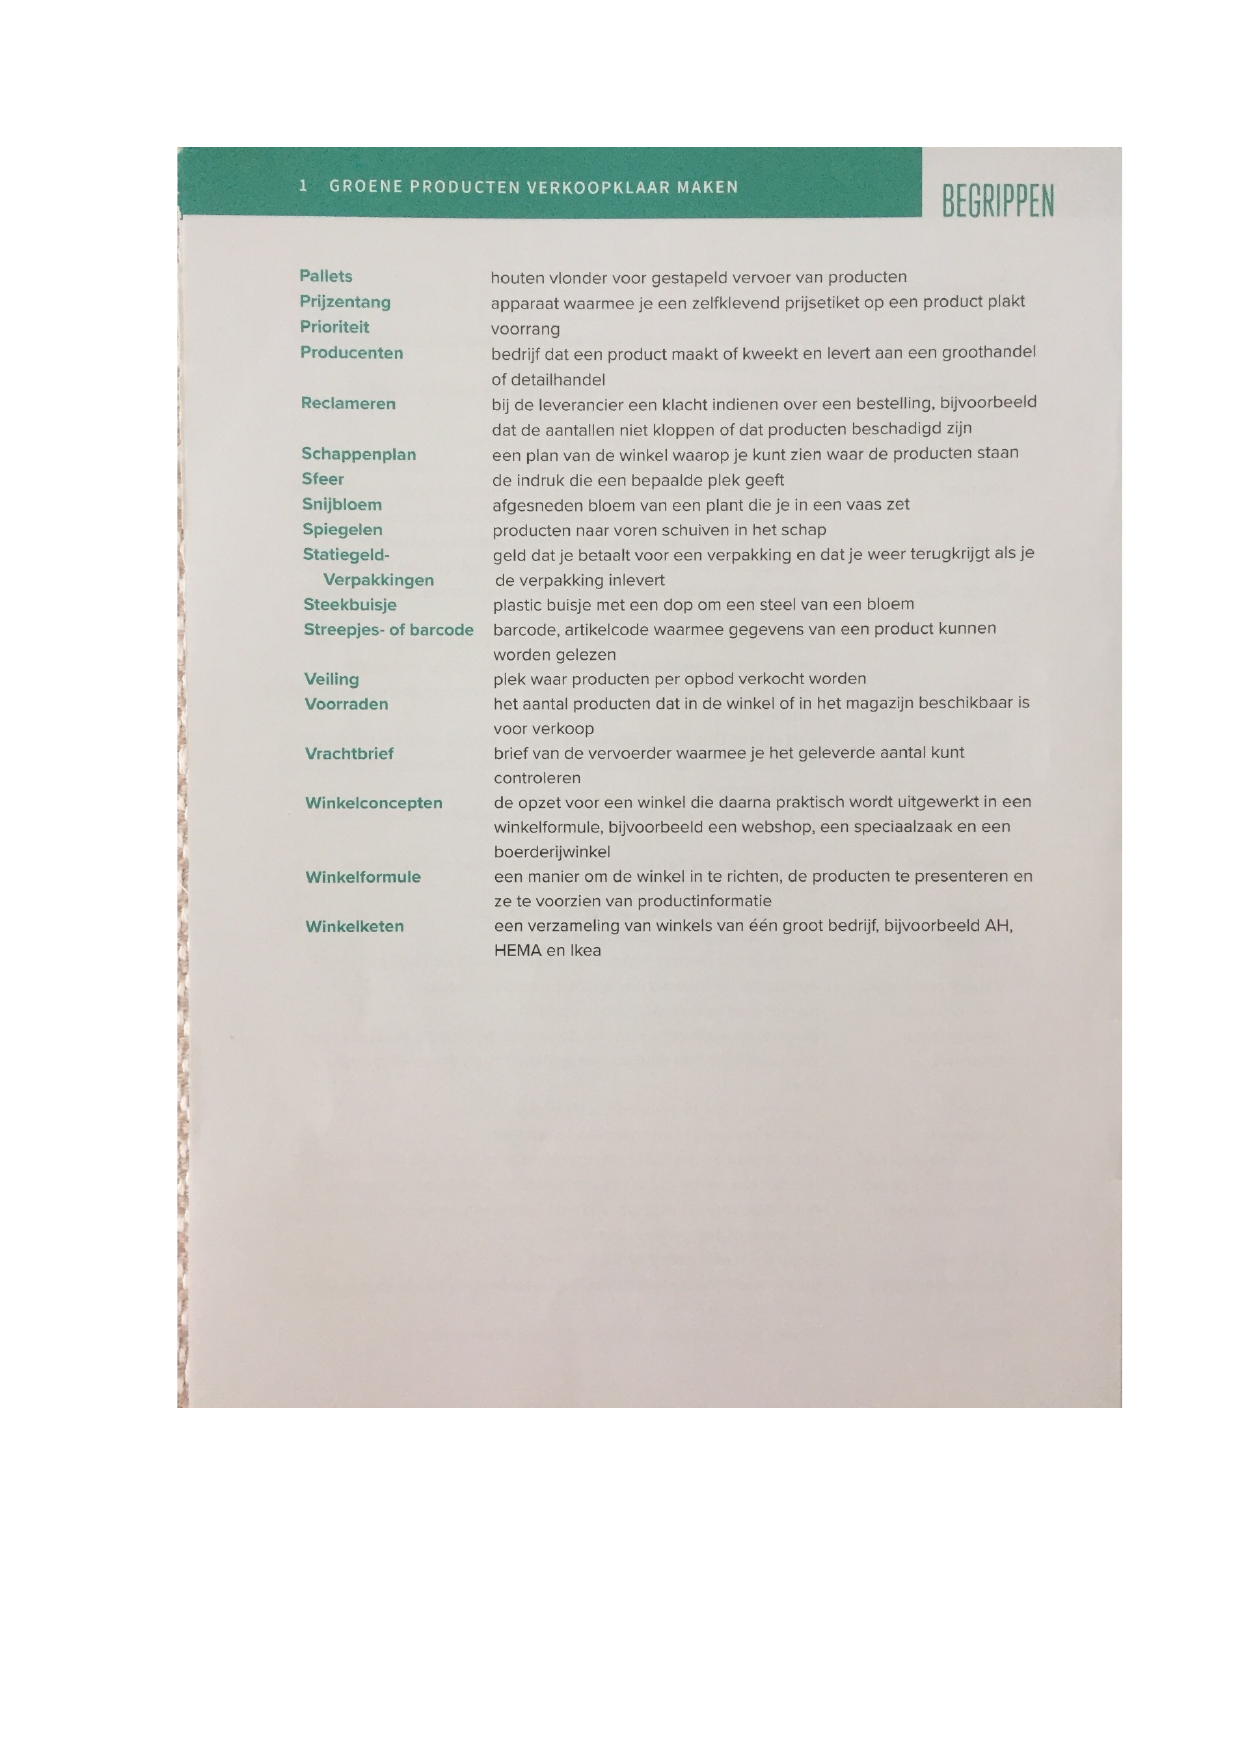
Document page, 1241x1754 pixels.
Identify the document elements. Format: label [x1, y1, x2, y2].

picture [177, 147, 1123, 1408]
